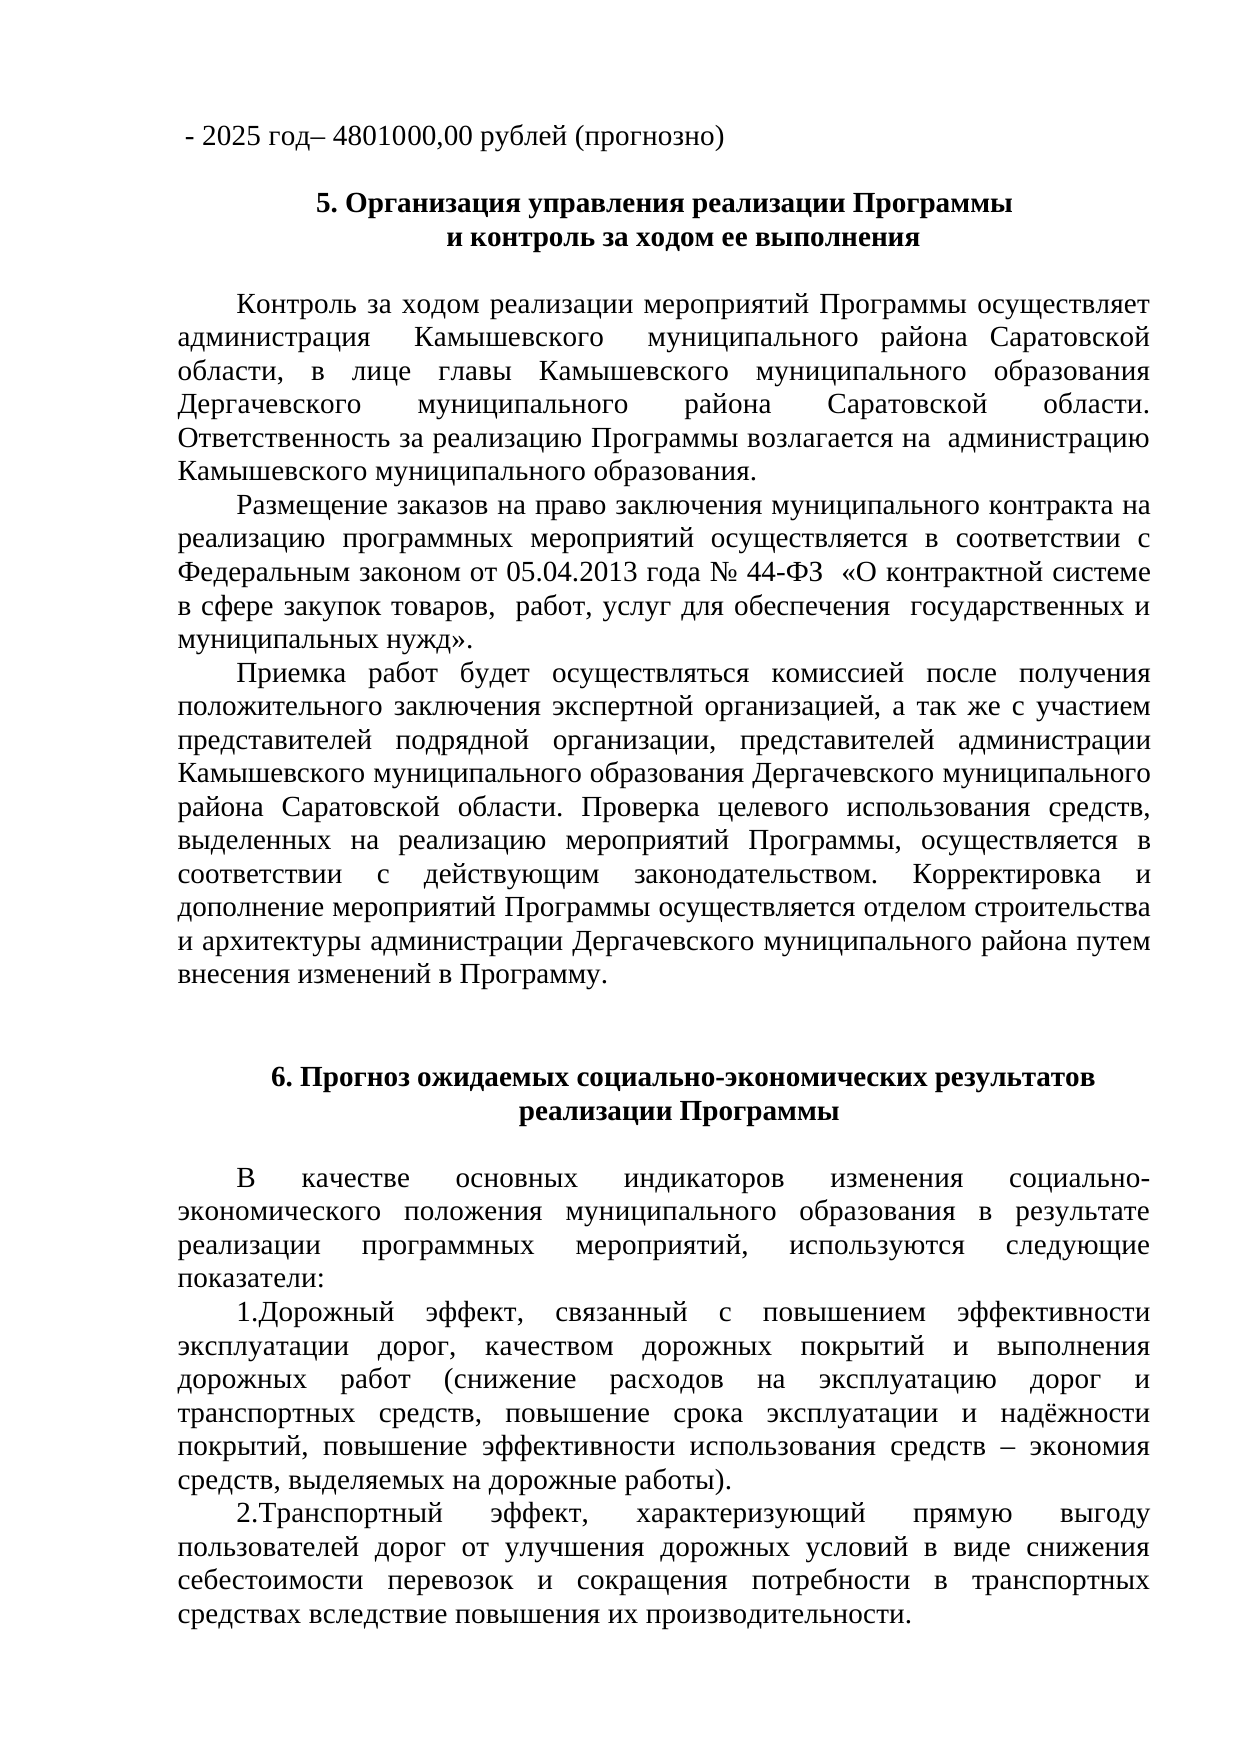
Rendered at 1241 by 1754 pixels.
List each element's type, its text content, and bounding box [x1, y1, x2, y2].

text - 2025 год– 4801000,00 рублей (прогнозно) [177, 118, 1152, 152]
text реализации Программы [177, 1093, 1152, 1126]
text 2.Транспортный эффект, характеризующий прямую выгоду пользователей дорог от улучшения дорожных условий в виде снижения себестоимости перевозок и сокращения потребности в транспортных средствах вследствие повышения их производительности. [177, 1495, 1152, 1629]
text В качестве основных индикаторов изменения социально-экономического положения муниципального образования в результате реализации программных мероприятий, используются следующие показатели: [177, 1160, 1152, 1294]
text и контроль за ходом ее выполнения [215, 219, 1152, 252]
text Приемка работ будет осуществляться комиссией после получения положительного заключения экспертной организацией, а так же с участием представителей подрядной организации, представителей администрации Камышевского муниципального образования Дергачевского муниципального района Саратовской области. Проверка целевого использования средств, выделенных на реализацию мероприятий Программы, осуществляется в соответствии с действующим законодательством. Корректировка и дополнение мероприятий Программы осуществляется отделом строительства и архитектуры администрации Дергачевского муниципального района путем внесения изменений в Программу. [177, 655, 1152, 990]
text 6. Прогноз ожидаемых социально-экономических результатов [215, 1059, 1152, 1093]
text Контроль за ходом реализации мероприятий Программы осуществляет администрация Камышевского муниципального района Саратовской области, в лице главы Камышевского муниципального образования Дергачевского муниципального района Саратовской области. Ответственность за реализацию Программы возлагается на администрацию Камышевского муниципального образования. [177, 286, 1152, 487]
text 5. Организация управления реализации Программы [177, 185, 1152, 219]
text 1.Дорожный эффект, связанный с повышением эффективности эксплуатации дорог, качеством дорожных покрытий и выполнения дорожных работ (снижение расходов на эксплуатацию дорог и транспортных средств, повышение срока эксплуатации и надёжности покрытий, повышение эффективности использования средств – экономия средств, выделяемых на дорожные работы). [177, 1294, 1152, 1495]
text Размещение заказов на право заключения муниципального контракта на реализацию программных мероприятий осуществляется в соответствии с Федеральным законом от 05.04.2013 года № 44-ФЗ «О контрактной системе в сфере закупок товаров, работ, услуг для обеспечения государственных и муниципальных нужд». [177, 487, 1152, 655]
